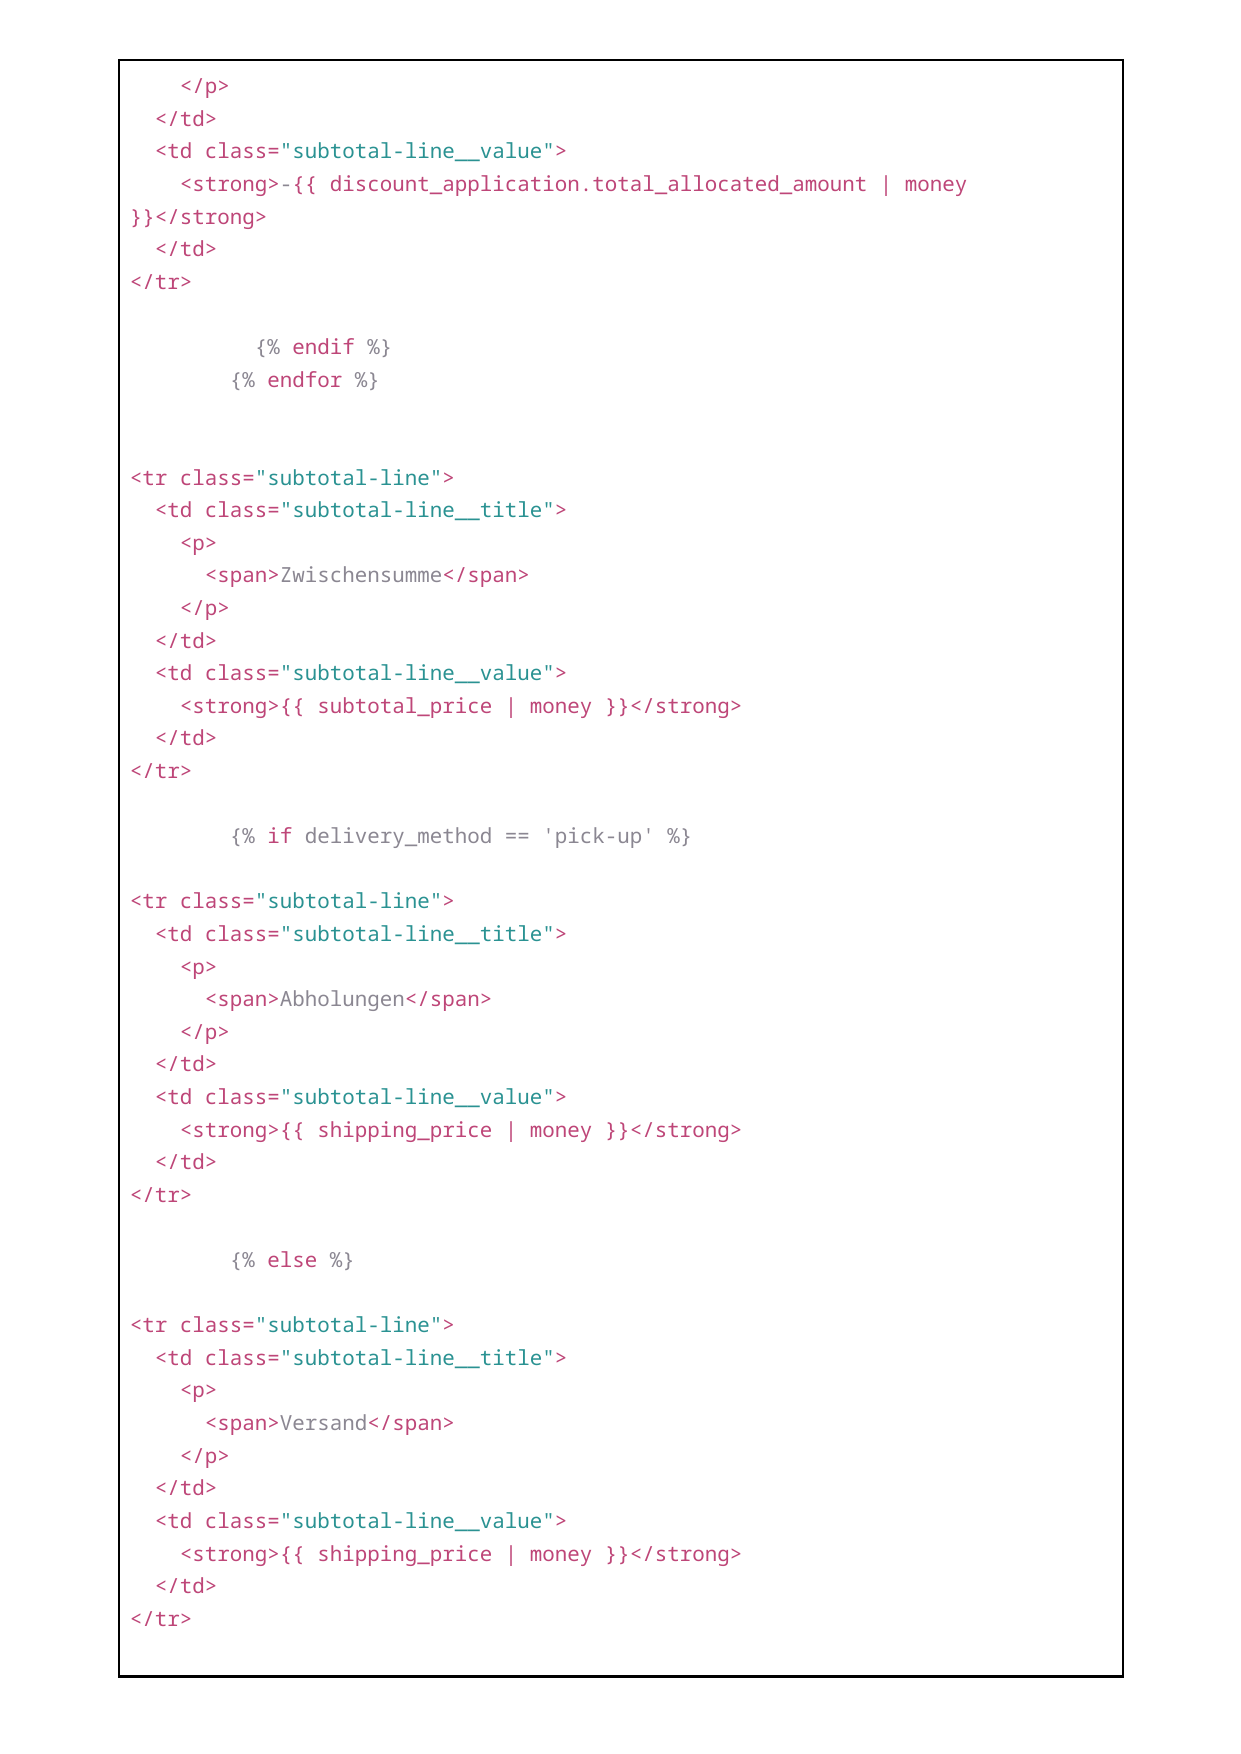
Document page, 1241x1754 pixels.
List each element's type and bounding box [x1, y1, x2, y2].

table_cell [120, 61, 1122, 1675]
